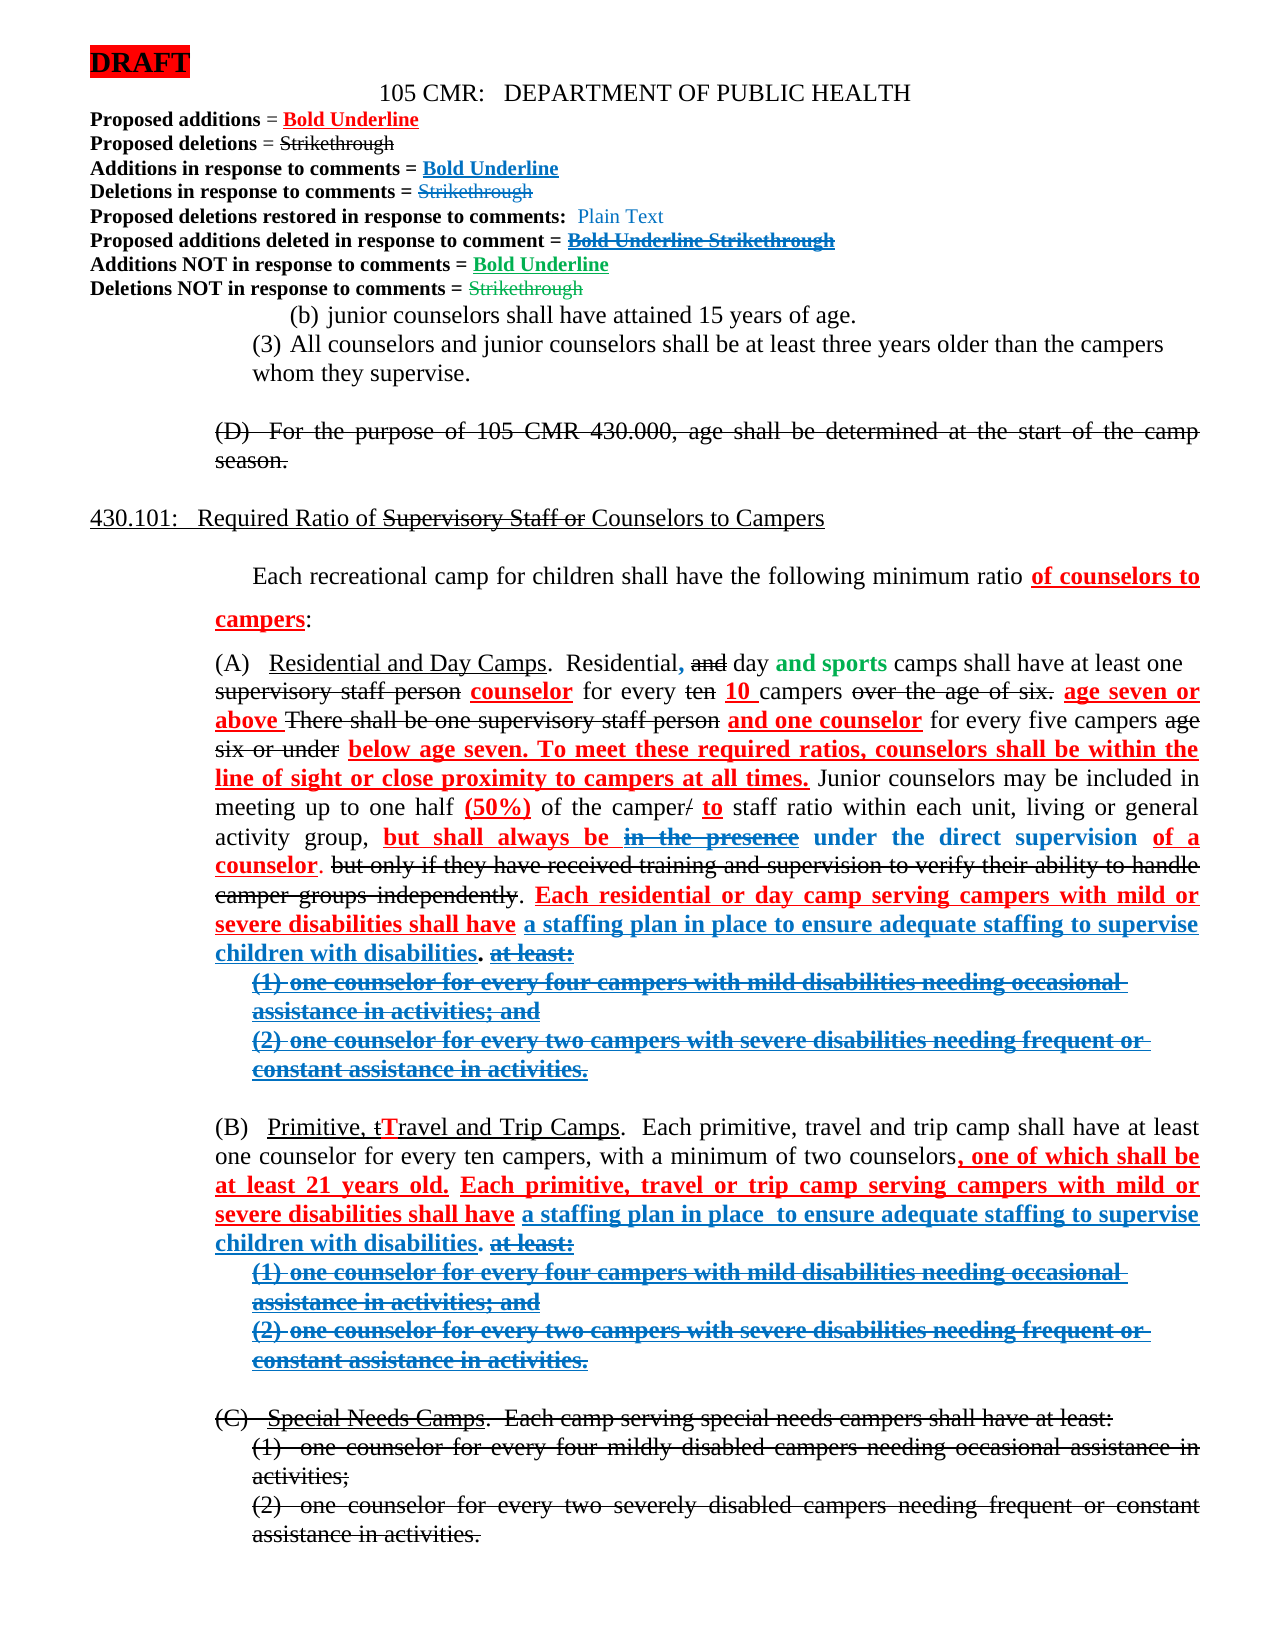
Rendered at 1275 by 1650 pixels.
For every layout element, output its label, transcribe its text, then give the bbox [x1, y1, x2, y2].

text (2) one counselor for every two severely disabled campers needing frequent or constant assistance in activities. [252, 1507, 1200, 1548]
text supervisory staff person counselor for every ten 10 campers over the age of six. age seven or above There shall be one supervisory staff person and one counselor for every five campers age six or under below age seven. To meet these required ratios, counselors shall be within the line of sight or close proximity to campers at all times. Junior counselors may be included in meeting up to one half (50%) of the camper/ to staff ratio within each unit, living or general activity group, but shall always be in the presence under the direct supervision of a counselor. but only if they have received training and supervision to verify their ability to handle camper groups independently. Each residential or day camp serving campers with mild or severe disabilities shall have a staffing plan in place to ensure adequate staffing to supervise children with disabilities. at least: [215, 676, 1200, 967]
text 430.101: Required Ratio of Supervisory Staff or Counselors to Campers [90, 503, 1200, 532]
text (2) one counselor for every two campers with severe disabilities needing frequent or constant assistance in activities. [252, 1316, 1200, 1374]
text (A) Residential and Day Camps. Residential, and day and sports camps shall have at least one [90, 648, 1200, 676]
text (1) one counselor for every four campers with mild disabilities needing occasional assistance in activities; and [252, 1258, 1200, 1316]
text (2) one counselor for every two campers with severe disabilities needing frequent or constant assistance in activities. [252, 1025, 1200, 1083]
text (1) one counselor for every four mildly disabled campers needing occasional assistance in activities; [252, 1449, 1200, 1490]
text (b) junior counselors shall have attained 15 years of age. [289, 300, 1200, 329]
text (3) All counselors and junior counselors shall be at least three years older than the campers whom they supervise. [252, 329, 1200, 387]
text (B) Primitive, tTravel and Trip Camps. Each primitive, travel and trip camp shall have at least one counselor for every ten campers, with a minimum of two counselors, one of which shall be at least 21 years old. Each primitive, travel or trip camp serving campers with mild or severe disabilities shall have a staffing plan in place to ensure adequate staffing to supervise children with disabilities. at least: [215, 1112, 1200, 1258]
text (D) For the purpose of 105 CMR 430.000, age shall be determined at the start of the camp season. [215, 416, 1200, 432]
text (D) For the purpose of 105 CMR 430.000, age shall be determined at the start of the camp season. [215, 433, 1200, 474]
text (2) one counselor for every two severely disabled campers needing frequent or constant assistance in activities. [252, 1490, 1200, 1506]
text Each recreational camp for children shall have the following minimum ratio of counselors to campers: [215, 561, 1200, 633]
text (1) one counselor for every four mildly disabled campers needing occasional assistance in activities; [252, 1432, 1200, 1447]
text (C) Special Needs Camps. Each camp serving special needs campers shall have at least: [215, 1403, 1200, 1432]
text (1) one counselor for every four campers with mild disabilities needing occasional assistance in activities; and [252, 967, 1200, 1025]
